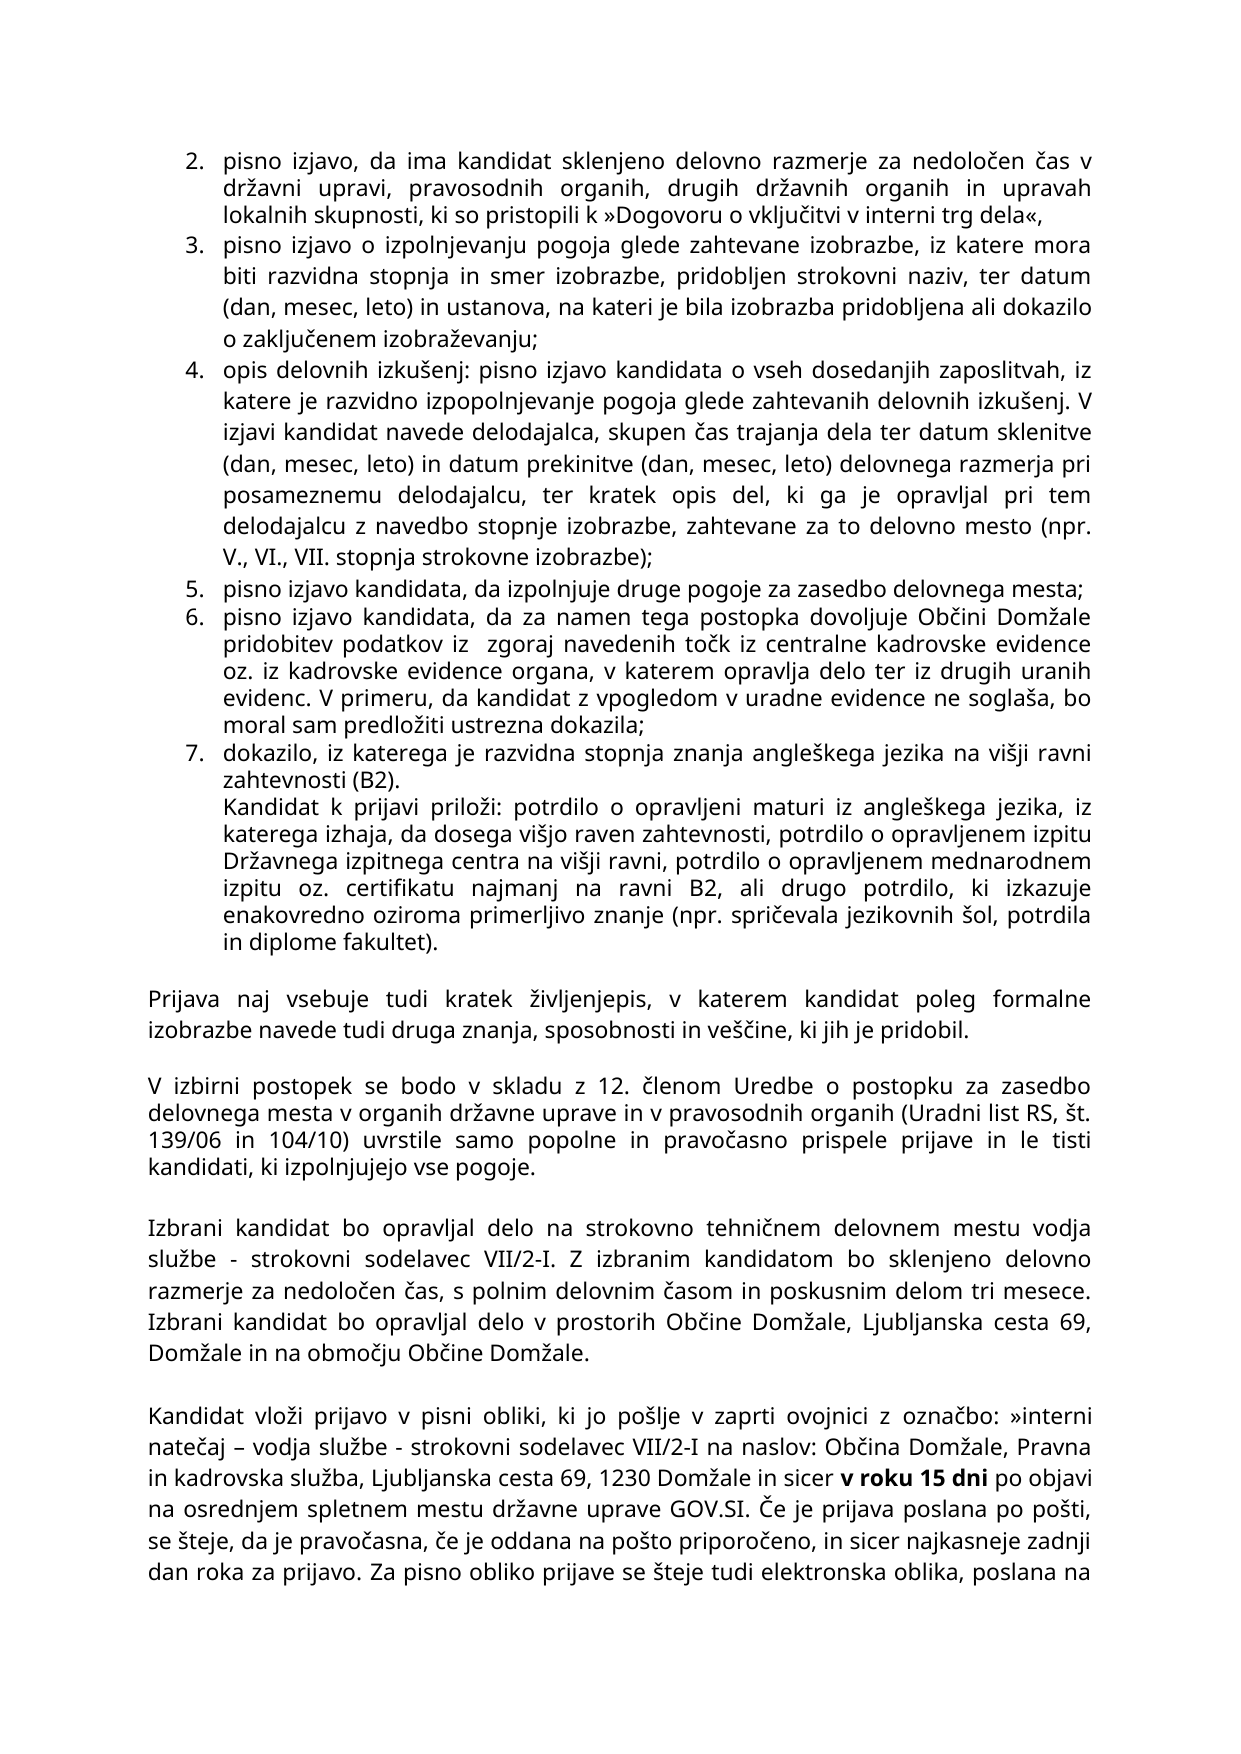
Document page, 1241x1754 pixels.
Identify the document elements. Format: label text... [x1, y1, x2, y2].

list pisno izjavo kandidata, da izpolnjuje druge pogoje za zasedbo delovnega mesta; [185, 573, 1093, 604]
text Prijava naj vsebuje tudi kratek življenjepis, v katerem kandidat poleg formalne izobrazbe navede tudi druga znanja, sposobnosti in veščine, ki jih je pridobil. [148, 983, 1093, 1046]
list pisno izjavo, da ima kandidat sklenjeno delovno razmerje za nedoločen čas v državni upravi, pravosodnih organih, drugih državnih organih in upravah lokalnih skupnosti, ki so pristopili k »Dogovoru o vključitvi v interni trg dela«, [185, 148, 1093, 229]
list dokazilo, iz katerega je razvidna stopnja znanja angleškega jezika na višji ravni zahtevnosti (B2). [185, 739, 1093, 793]
text V izbirni postopek se bodo v skladu z 12. členom Uredbe o postopku za zasedbo delovnega mesta v organih državne uprave in v pravosodnih organih (Uradni list RS, št. 139/06 in 104/10) uvrstile samo popolne in pravočasno prispele prijave in le tisti kandidati, ki izpolnjujejo vse pogoje. [148, 1073, 1093, 1181]
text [148, 1400, 1093, 1587]
list pisno izjavo kandidata, da za namen tega postopka dovoljuje Občini Domžale pridobitev podatkov iz zgoraj navedenih točk iz centralne kadrovske evidence oz. iz kadrovske evidence organa, v katerem opravlja delo ter iz drugih uranih evidenc. V primeru, da kandidat z vpogledom v uradne evidence ne soglaša, bo moral sam predložiti ustrezna dokazila; [185, 604, 1093, 739]
list opis delovnih izkušenj: pisno izjavo kandidata o vseh dosedanjih zaposlitvah, iz katere je razvidno izpopolnjevanje pogoja glede zahtevanih delovnih izkušenj. V izjavi kandidat navede delodajalca, skupen čas trajanja dela ter datum sklenitve (dan, mesec, leto) in datum prekinitve (dan, mesec, leto) delovnega razmerja pri posameznemu delodajalcu, ter kratek opis del, ki ga je opravljal pri tem delodajalcu z navedbo stopnje izobrazbe, zahtevane za to delovno mesto (npr. V., VI., VII. stopnja strokovne izobrazbe); [185, 354, 1093, 573]
text Kandidat k prijavi priloži: potrdilo o opravljeni maturi iz angleškega jezika, iz katerega izhaja, da dosega višjo raven zahtevnosti, potrdilo o opravljenem izpitu Državnega izpitnega centra na višji ravni, potrdilo o opravljenem mednarodnem izpitu oz. certifikatu najmanj na ravni B2, ali drugo potrdilo, ki izkazuje enakovredno oziroma primerljivo znanje (npr. spričevala jezikovnih šol, potrdila in diplome fakultet). [223, 793, 1093, 956]
text Izbrani kandidat bo opravljal delo na strokovno tehničnem delovnem mestu vodja službe - strokovni sodelavec VII/2-I. Z izbranim kandidatom bo sklenjeno delovno razmerje za nedoločen čas, s polnim delovnim časom in poskusnim delom tri mesece. Izbrani kandidat bo opravljal delo v prostorih Občine Domžale, Ljubljanska cesta 69, Domžale in na območju Občine Domžale. [148, 1212, 1093, 1368]
list pisno izjavo o izpolnjevanju pogoja glede zahtevane izobrazbe, iz katere mora biti razvidna stopnja in smer izobrazbe, pridobljen strokovni naziv, ter datum (dan, mesec, leto) in ustanova, na kateri je bila izobrazba pridobljena ali dokazilo o zaključenem izobraževanju; [185, 229, 1093, 354]
